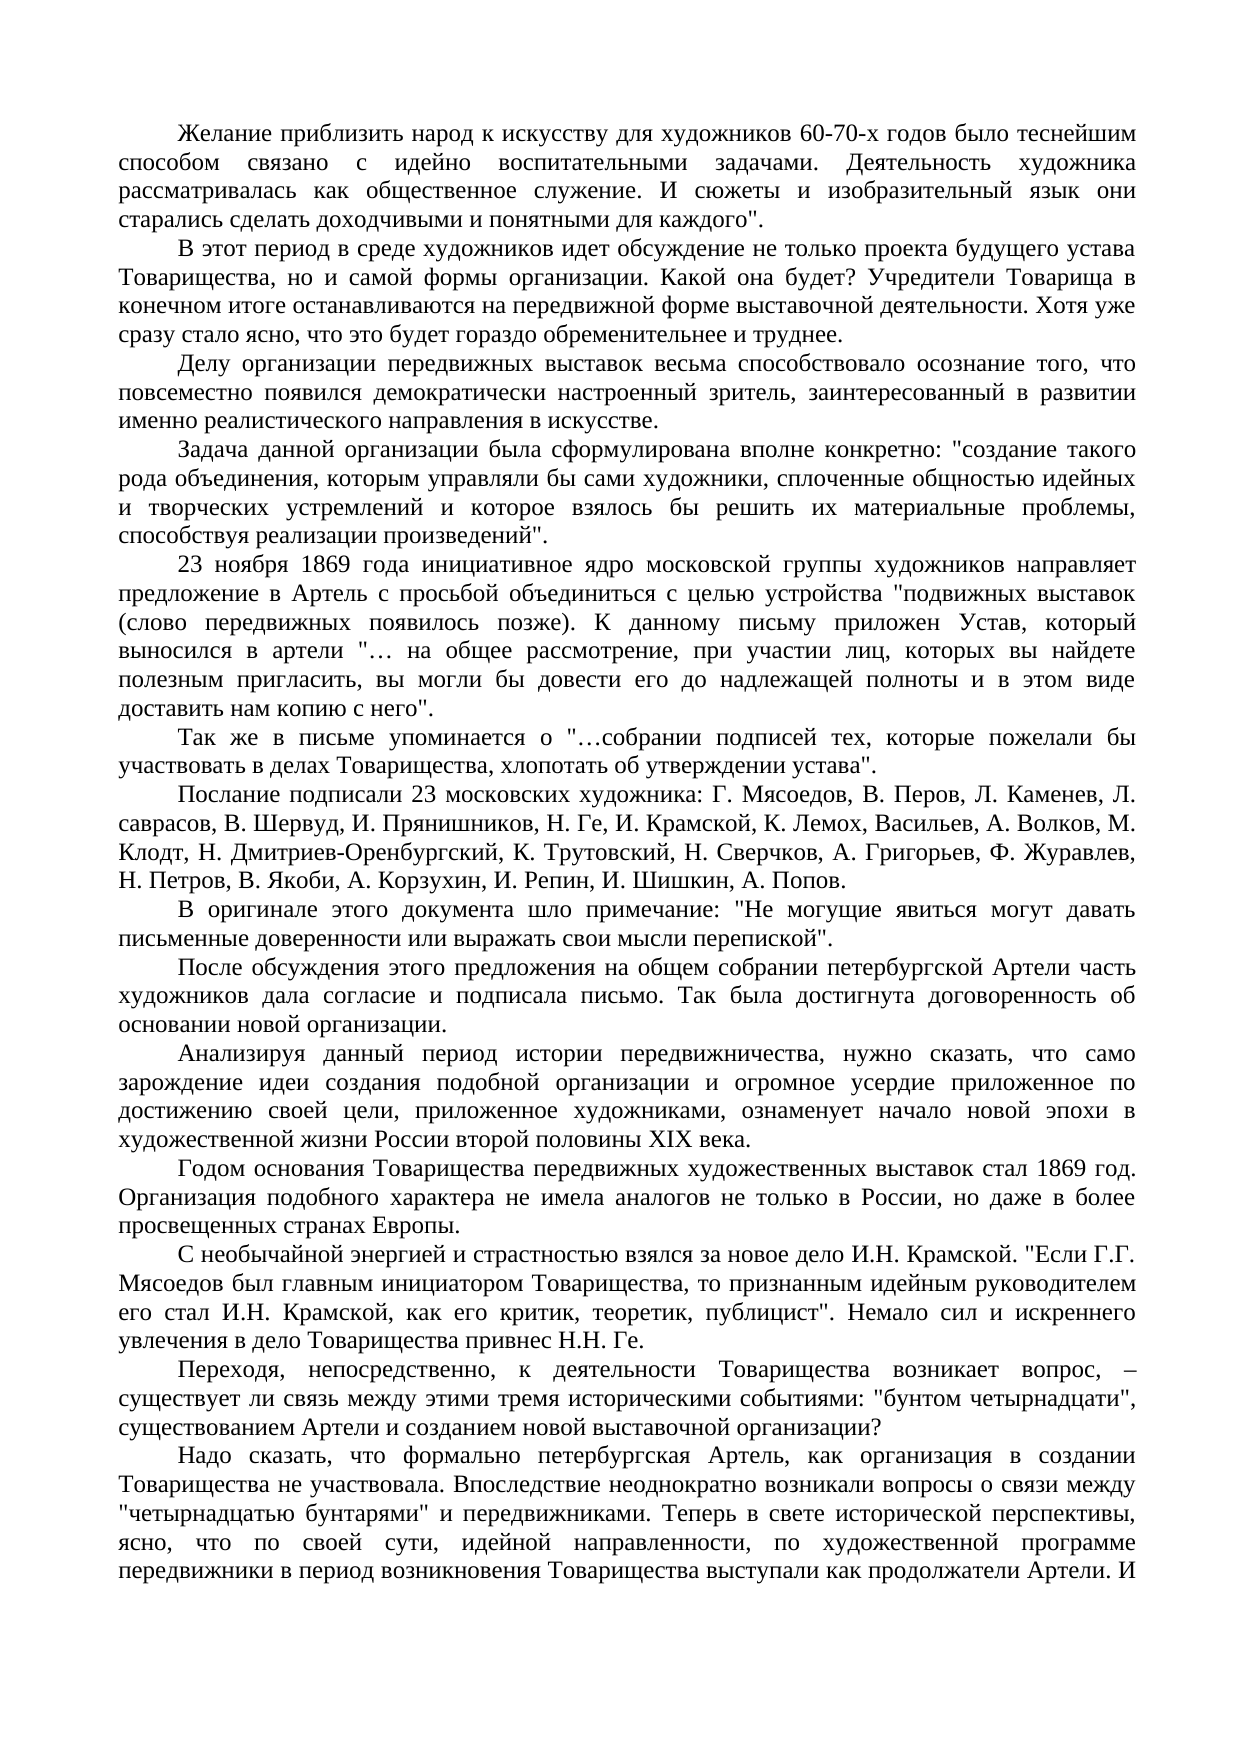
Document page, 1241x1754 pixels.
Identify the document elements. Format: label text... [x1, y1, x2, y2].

text Так же в письме упоминается о "…собрании подписей тех, которые пожелали бы участвовать в делах Товарищества, хлопотать об утверждении устава". [118, 722, 1137, 779]
text Послание подписали 23 московских художника: Г. Мясоедов, В. Перов, Л. Каменев, Л. саврасов, В. Шервуд, И. Прянишников, Н. Ге, И. Крамской, К. Лемох, Васильев, А. Волков, М. Клодт, Н. Дмитриев-Оренбургский, К. Трутовский, Н. Сверчков, А. Григорьев, Ф. Журавлев, Н. Петров, В. Якоби, А. Корзухин, И. Репин, И. Шишкин, А. Попов. [118, 779, 1137, 894]
text После обсуждения этого предложения на общем собрании петербургской Артели часть художников дала согласие и подписала письмо. Так была достигнута договоренность об основании новой организации. [118, 952, 1137, 1038]
text Делу организации передвижных выставок весьма способствовало осознание того, что повсеместно появился демократически настроенный зритель, заинтересованный в развитии именно реалистического направления в искусстве. [118, 348, 1137, 434]
text С необычайной энергией и страстностью взялся за новое дело И.Н. Крамской. "Если Г.Г. Мясоедов был главным инициатором Товарищества, то признанным идейным руководителем его стал И.Н. Крамской, как его критик, теоретик, публицист". Немало сил и искреннего увлечения в дело Товарищества привнес Н.Н. Ге. [118, 1239, 1137, 1354]
text Переходя, непосредственно, к деятельности Товарищества возникает вопрос, – существует ли связь между этими тремя историческими событиями: "бунтом четырнадцати", существованием Артели и созданием новой выставочной организации? [118, 1354, 1137, 1441]
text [118, 1441, 1137, 1584]
text 23 ноября 1869 года инициативное ядро московской группы художников направляет предложение в Артель с просьбой объединиться с целью устройства "подвижных выставок (слово передвижных появилось позже). К данному письму приложен Устав, который выносился в артели "… на общее рассмотрение, при участии лиц, которых вы найдете полезным пригласить, вы могли бы довести его до надлежащей полноты и в этом виде доставить нам копию с него". [118, 549, 1137, 722]
text Желание приблизить народ к искусству для художников 60-70-х годов было теснейшим способом связано с идейно воспитательными задачами. Деятельность художника рассматривалась как общественное служение. И сюжеты и изобразительный язык они старались сделать доходчивыми и понятными для каждого". [118, 118, 1137, 233]
text В этот период в среде художников идет обсуждение не только проекта будущего устава Товарищества, но и самой формы организации. Какой она будет? Учредители Товарища в конечном итоге останавливаются на передвижной форме выставочной деятельности. Хотя уже сразу стало ясно, что это будет гораздо обременительнее и труднее. [118, 233, 1137, 348]
text Задача данной организации была сформулирована вполне конкретно: "создание такого рода объединения, которым управляли бы сами художники, сплоченные общностью идейных и творческих устремлений и которое взялось бы решить их материальные проблемы, способствуя реализации произведений". [118, 434, 1137, 549]
text В оригинале этого документа шло примечание: "Не могущие явиться могут давать письменные доверенности или выражать свои мысли перепиской". [118, 894, 1137, 952]
text Годом основания Товарищества передвижных художественных выставок стал 1869 год. Организация подобного характера не имела аналогов не только в России, но даже в более просвещенных странах Европы. [118, 1153, 1137, 1239]
text Анализируя данный период истории передвижничества, нужно сказать, что само зарождение идеи создания подобной организации и огромное усердие приложенное по достижению своей цели, приложенное художниками, ознаменует начало новой эпохи в художественной жизни России второй половины XIX века. [118, 1038, 1137, 1153]
